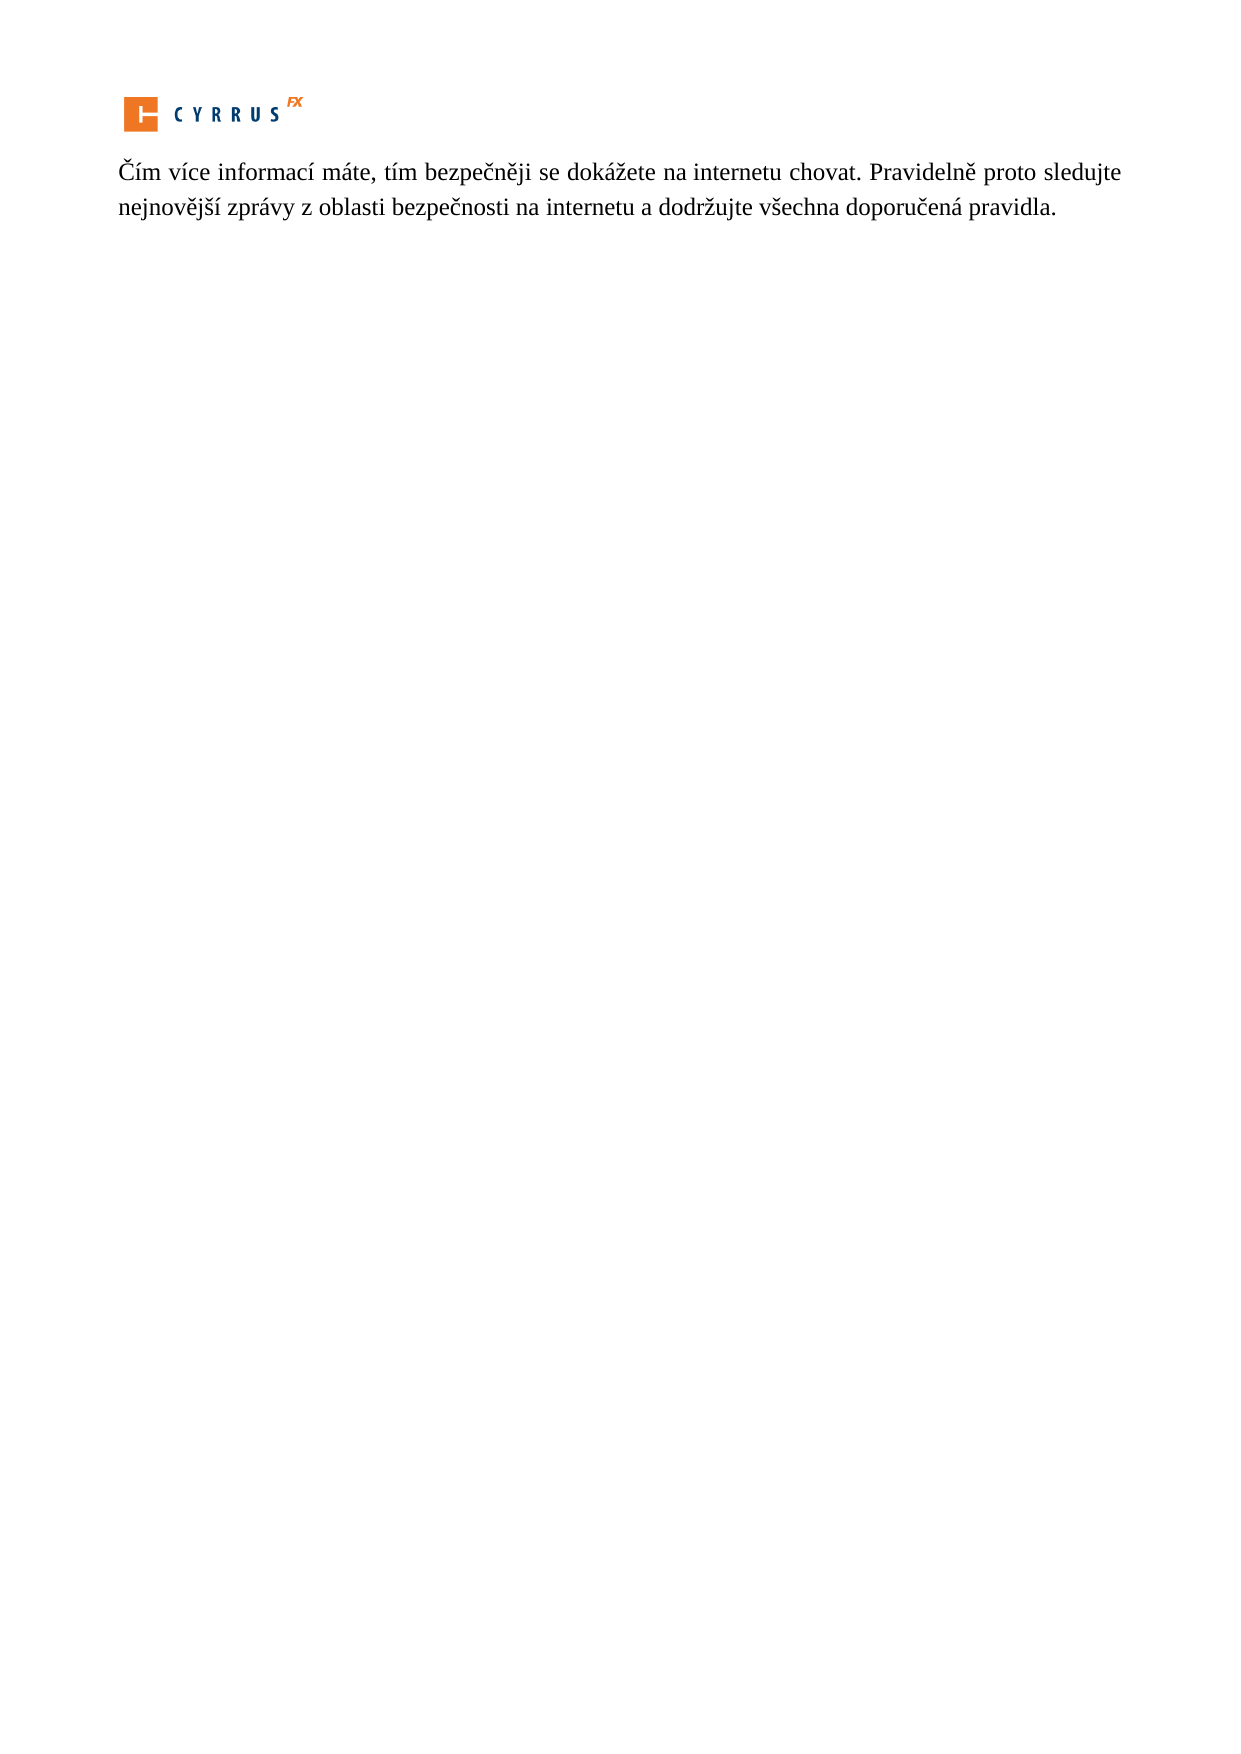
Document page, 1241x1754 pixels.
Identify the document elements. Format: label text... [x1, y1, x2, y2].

picture [73, 73, 351, 152]
text Čím více informací máte, tím bezpečněji se dokážete na internetu chovat. Pravidelně proto sledujte nejnovější zprávy z oblasti bezpečnosti na internetu a dodržujte všechna doporučená pravidla. [118, 152, 1122, 221]
